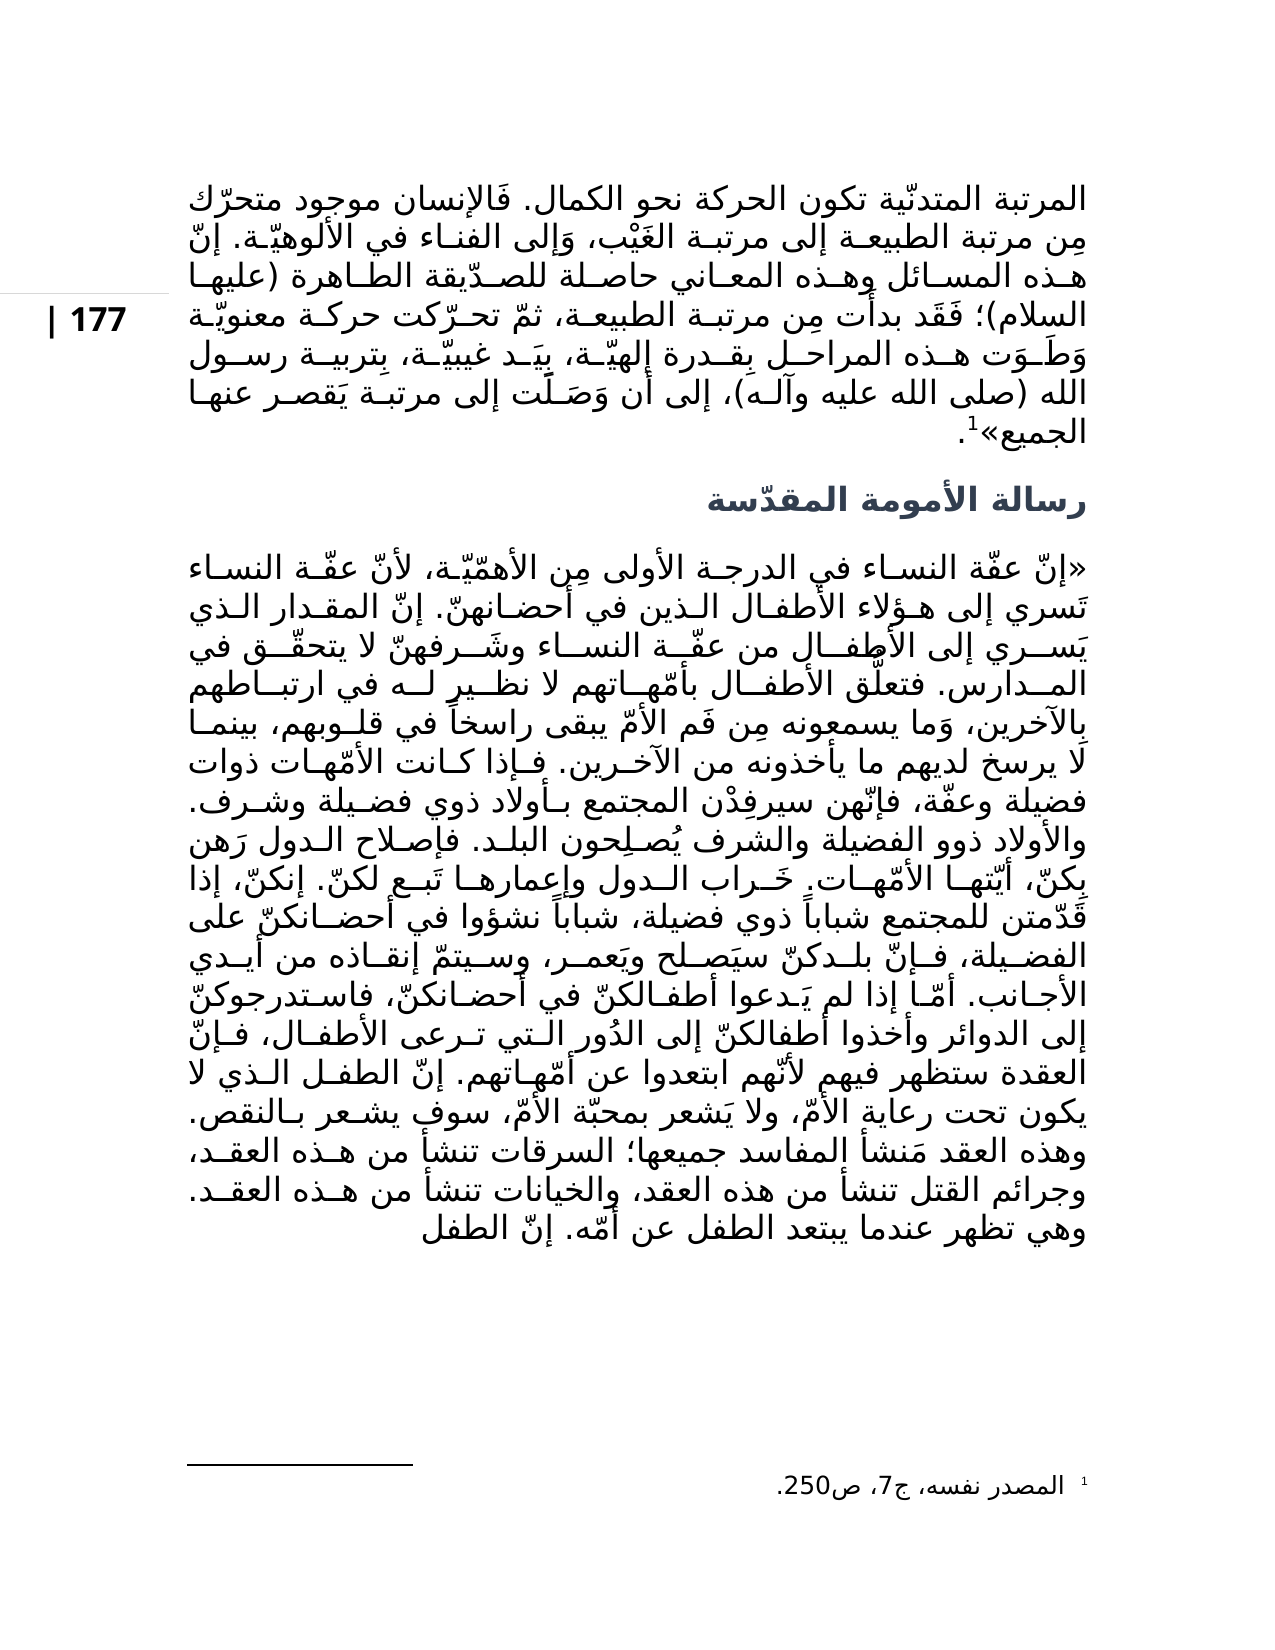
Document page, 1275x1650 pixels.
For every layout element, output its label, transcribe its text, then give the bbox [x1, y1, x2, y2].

text رسالة الأمومة المقدّسة [187, 480, 1087, 519]
text المرتبة المتدنّية تكون الحركة نحو الكمال. فَالإنسان موجود متحرّك مِن مرتبة الطبيعة إلى مرتبة الغَيْب، وَإلى الفناء في الألوهيّة. إنّ هذه المسائل وهذه المعاني حاصلة للصدّيقة الطاهرة (عليها السلام)؛ فَقَد بدأَت مِن مرتبة الطبيعة، ثمّ تحرّكت حركة معنويّة وَطَوَت هذه المراحل بِقدرة إلهيّة، بِيَد غيبيّة، بِتربية رسول الله (صلى الله عليه وآله)، إلى أن وَصَلَت إلى مرتبة يَقصر عنها الجميع». [187, 179, 1087, 451]
text «إنّ عفّة النساء في الدرجة الأولى مِن الأهمّيّة، لأنّ عفّة النساء تَسري إلى هؤلاء الأطفال الذين في أحضانهنّ. إنّ المقدار الذي يَسري إلى الأطفال من عفّة النساء وشَرفهنّ لا يتحقّق في المدارس. فتعلُّق الأطفال بأمّهاتهم لا نظير له في ارتباطهم بِالآخرين، وَما يسمعونه مِن فَم الأمّ يبقى راسخاً في قلوبهم، بينما لا يرسخ لديهم ما يأخذونه من الآخرين. فإذا كانت الأمّهات ذوات فضيلة وعفّة، فإنّهن سيرفِدْن المجتمع بأولاد ذوي فضيلة وشرف. والأولاد ذوو الفضيلة والشرف يُصلِحون البلد. فإصلاح الدول رَهن بِكنّ، أيّتها الأمّهات. خَراب الدول وإعمارها تَبع لكنّ. إنكنّ، إذا قَدّمتن للمجتمع شباباً ذوي فضيلة، شباباً نشؤوا في أحضانكنّ على الفضيلة، فإنّ بلدكنّ سيَصلح ويَعمر، وسيتمّ إنقاذه من أيدي الأجانب. أمّا إذا لم يَدعوا أطفالكنّ في أحضانكنّ، فاستدرجوكنّ إلى الدوائر وأخذوا أطفالكنّ إلى الدُور التي ترعى الأطفال، فإنّ العقدة ستظهر فيهم لأنّهم ابتعدوا عن أمّهاتهم. إنّ الطفل الذي لا يكون تحت رعاية الأمّ، ولا يَشعر بمحبّة الأمّ، سوف يشعر بالنقص. وهذه العقد مَنشأ المفاسد جميعها؛ السرقات تنشأ من هذه العقد، وجرائم القتل تنشأ من هذه العقد، والخيانات تنشأ من هذه العقد. وهي تظهر عندما يبتعد الطفل عن أمّه. إنّ الطفل [187, 548, 1087, 1248]
